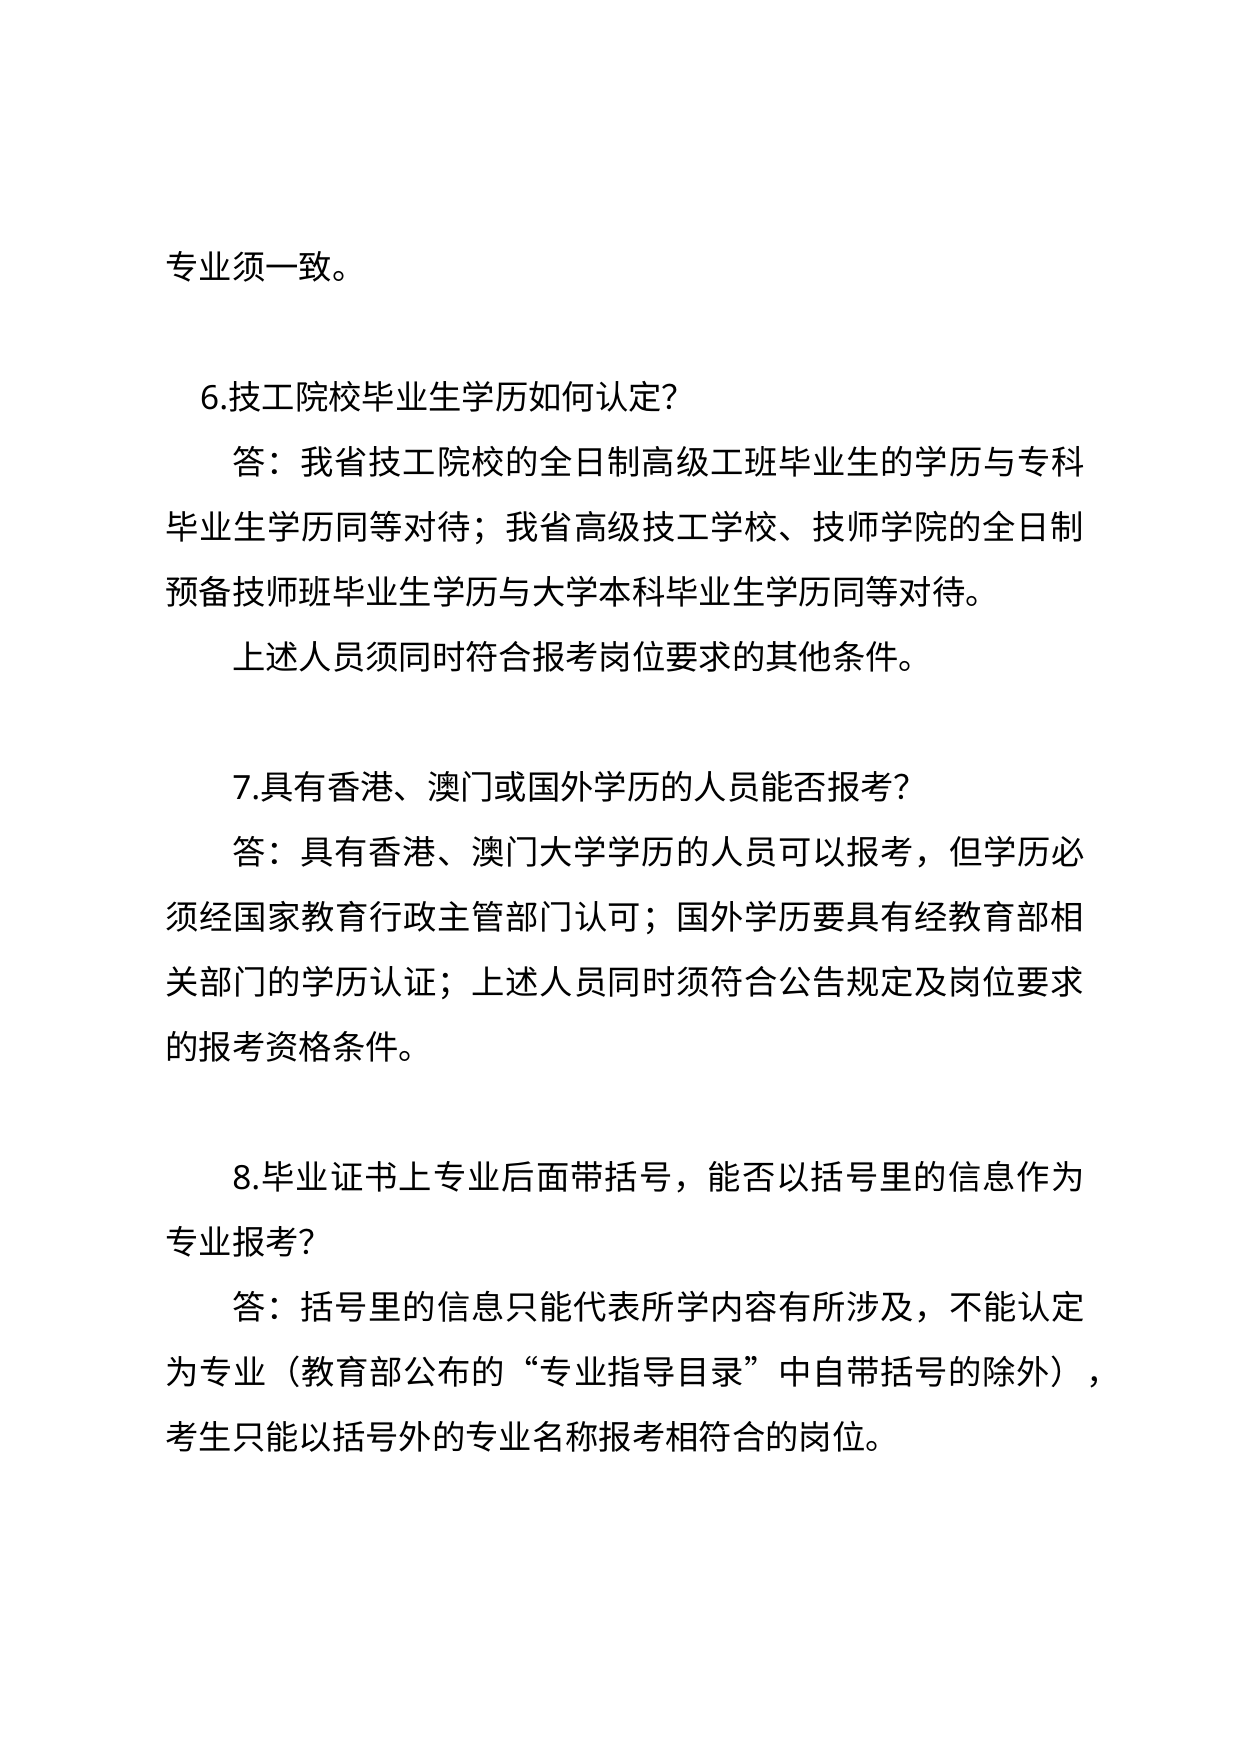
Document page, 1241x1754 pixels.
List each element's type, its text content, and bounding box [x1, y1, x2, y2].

text 上述人员须同时符合报考岗位要求的其他条件。 [165, 623, 1087, 688]
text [165, 233, 1087, 298]
text 答：括号里的信息只能代表所学内容有所涉及，不能认定为专业（教育部公布的“专业指导目录”中自带括号的除外），考生只能以括号外的专业名称报考相符合的岗位。 [165, 1273, 1087, 1468]
text 答：具有香港、澳门大学学历的人员可以报考，但学历必须经国家教育行政主管部门认可；国外学历要具有经教育部相关部门的学历认证；上述人员同时须符合公告规定及岗位要求的报考资格条件。 [165, 818, 1087, 1078]
text 答：我省技工院校的全日制高级工班毕业生的学历与专科毕业生学历同等对待；我省高级技工学校、技师学院的全日制预备技师班毕业生学历与大学本科毕业生学历同等对待。 [165, 428, 1087, 623]
text 7.具有香港、澳门或国外学历的人员能否报考？ [165, 753, 1087, 818]
text 6.技工院校毕业生学历如何认定？ [165, 363, 1087, 428]
text 8.毕业证书上专业后面带括号，能否以括号里的信息作为专业报考？ [165, 1143, 1087, 1273]
